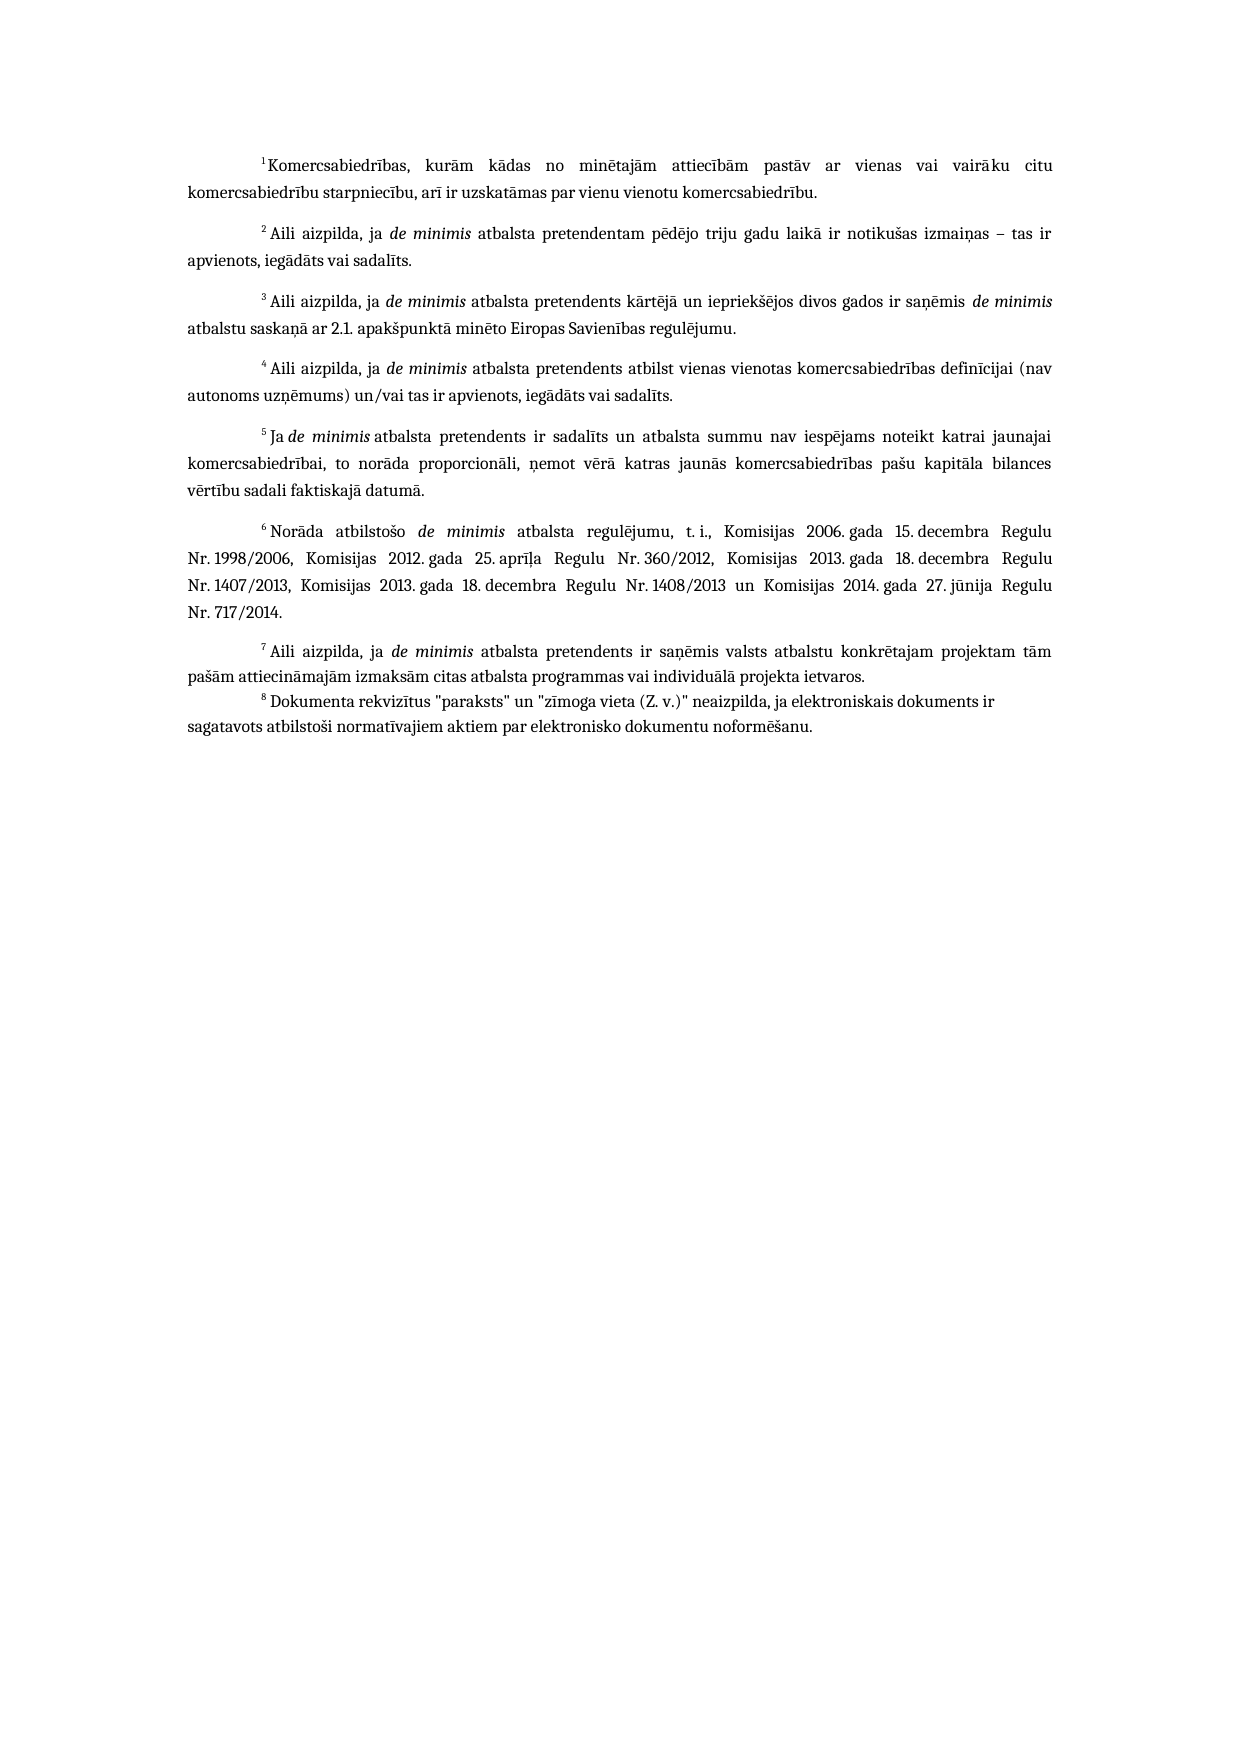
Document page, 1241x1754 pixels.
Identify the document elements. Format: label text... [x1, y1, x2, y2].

text 4 Aili aizpilda, ja de minimis atbalsta pretendents atbilst vienas vienotas komercsabiedrības definīcijai (nav autonoms uzņēmums) un/vai tas ir apvienots, iegādāts vai sadalīts. [187, 353, 1053, 407]
text 1 Komercsabiedrības, kurām kādas no minētajām attiecībām pastāv ar vienas vai vairāku citu komercsabiedrību starpniecību, arī ir uzskatāmas par vienu vienotu komercsabiedrību. [187, 150, 1053, 204]
text 5 Ja de minimis atbalsta pretendents ir sadalīts un atbalsta summu nav iespējams noteikt katrai jaunajai komercsabiedrībai, to norāda proporcionāli, ņemot vērā katras jaunās komercsabiedrības pašu kapitāla bilances vērtību sadali faktiskajā datumā. [187, 421, 1053, 502]
text 3 Aili aizpilda, ja de minimis atbalsta pretendents kārtējā un iepriekšējos divos gados ir saņēmis de minimis atbalstu saskaņā ar 2.1. apakšpunktā minēto Eiropas Savienības regulējumu. [187, 285, 1053, 339]
text 7 Aili aizpilda, ja de minimis atbalsta pretendents ir saņēmis valsts atbalstu konkrētajam projektam tām pašām attiecināmajām izmaksām citas atbalsta programmas vai individuālā projekta ietvaros. [187, 637, 1053, 687]
text 6 Norāda atbilstošo de minimis atbalsta regulējumu, t. i., Komisijas 2006. gada 15. decembra Regulu Nr. 1998/2006, Komisijas 2012. gada 25. aprīļa Regulu Nr. 360/2012, Komisijas 2013. gada 18. decembra Regulu Nr. 1407/2013, Komisijas 2013. gada 18. decembra Regulu Nr. 1408/2013 un Komisijas 2014. gada 27. jūnija Regulu Nr. 717/2014. [187, 516, 1053, 624]
text 8 Dokumenta rekvizītus "paraksts" un "zīmoga vieta (Z. v.)" neaizpilda, ja elektroniskais dokuments ir sagatavots atbilstoši normatīvajiem aktiem par elektronisko dokumentu noformēšanu. [187, 687, 1053, 737]
text 2 Aili aizpilda, ja de minimis atbalsta pretendentam pēdējo triju gadu laikā ir notikušas izmaiņas – tas ir apvienots, iegādāts vai sadalīts. [187, 218, 1053, 272]
